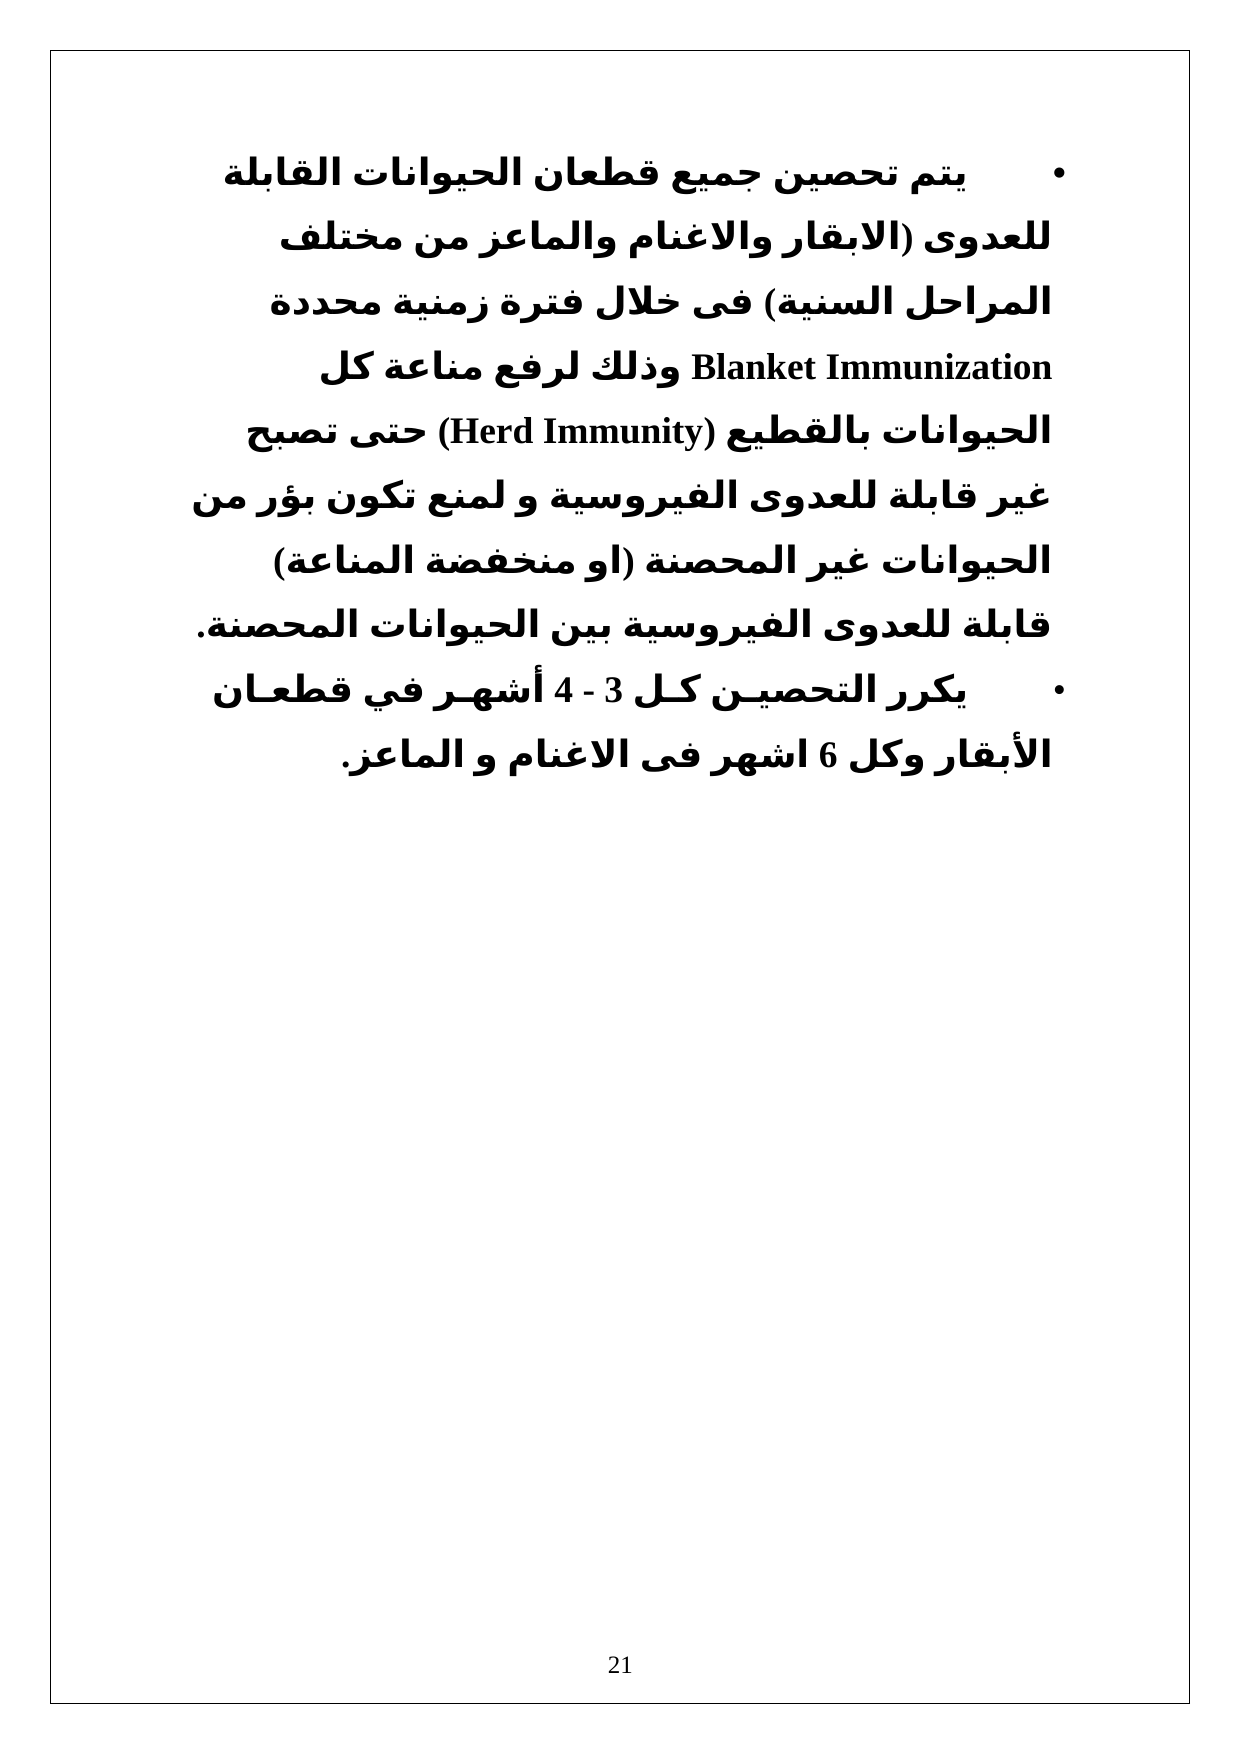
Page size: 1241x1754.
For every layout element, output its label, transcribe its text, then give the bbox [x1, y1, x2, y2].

list يتم تحصين جميع قطعان الحيوانات القابلة للعدوى (الابقار والاغنام والماعز من مختلف المراحل السنية) فى خلال فترة زمنية محددة Blanket Immunization وذلك لرفع مناعة كل الحيوانات بالقطيع (Herd Immunity) حتى تصبح غير قابلة للعدوى الفيروسية و لمنع تكون بؤر من الحيوانات غير المحصنة (او منخفضة المناعة) قابلة للعدوى الفيروسية بين الحيوانات المحصنة. [187, 150, 1053, 646]
list يكرر التحصيـن كـل 3 - 4 أشهـر في قطعـان الأبقار وكل 6 اشهر فى الاغنام و الماعز. [187, 667, 1053, 775]
